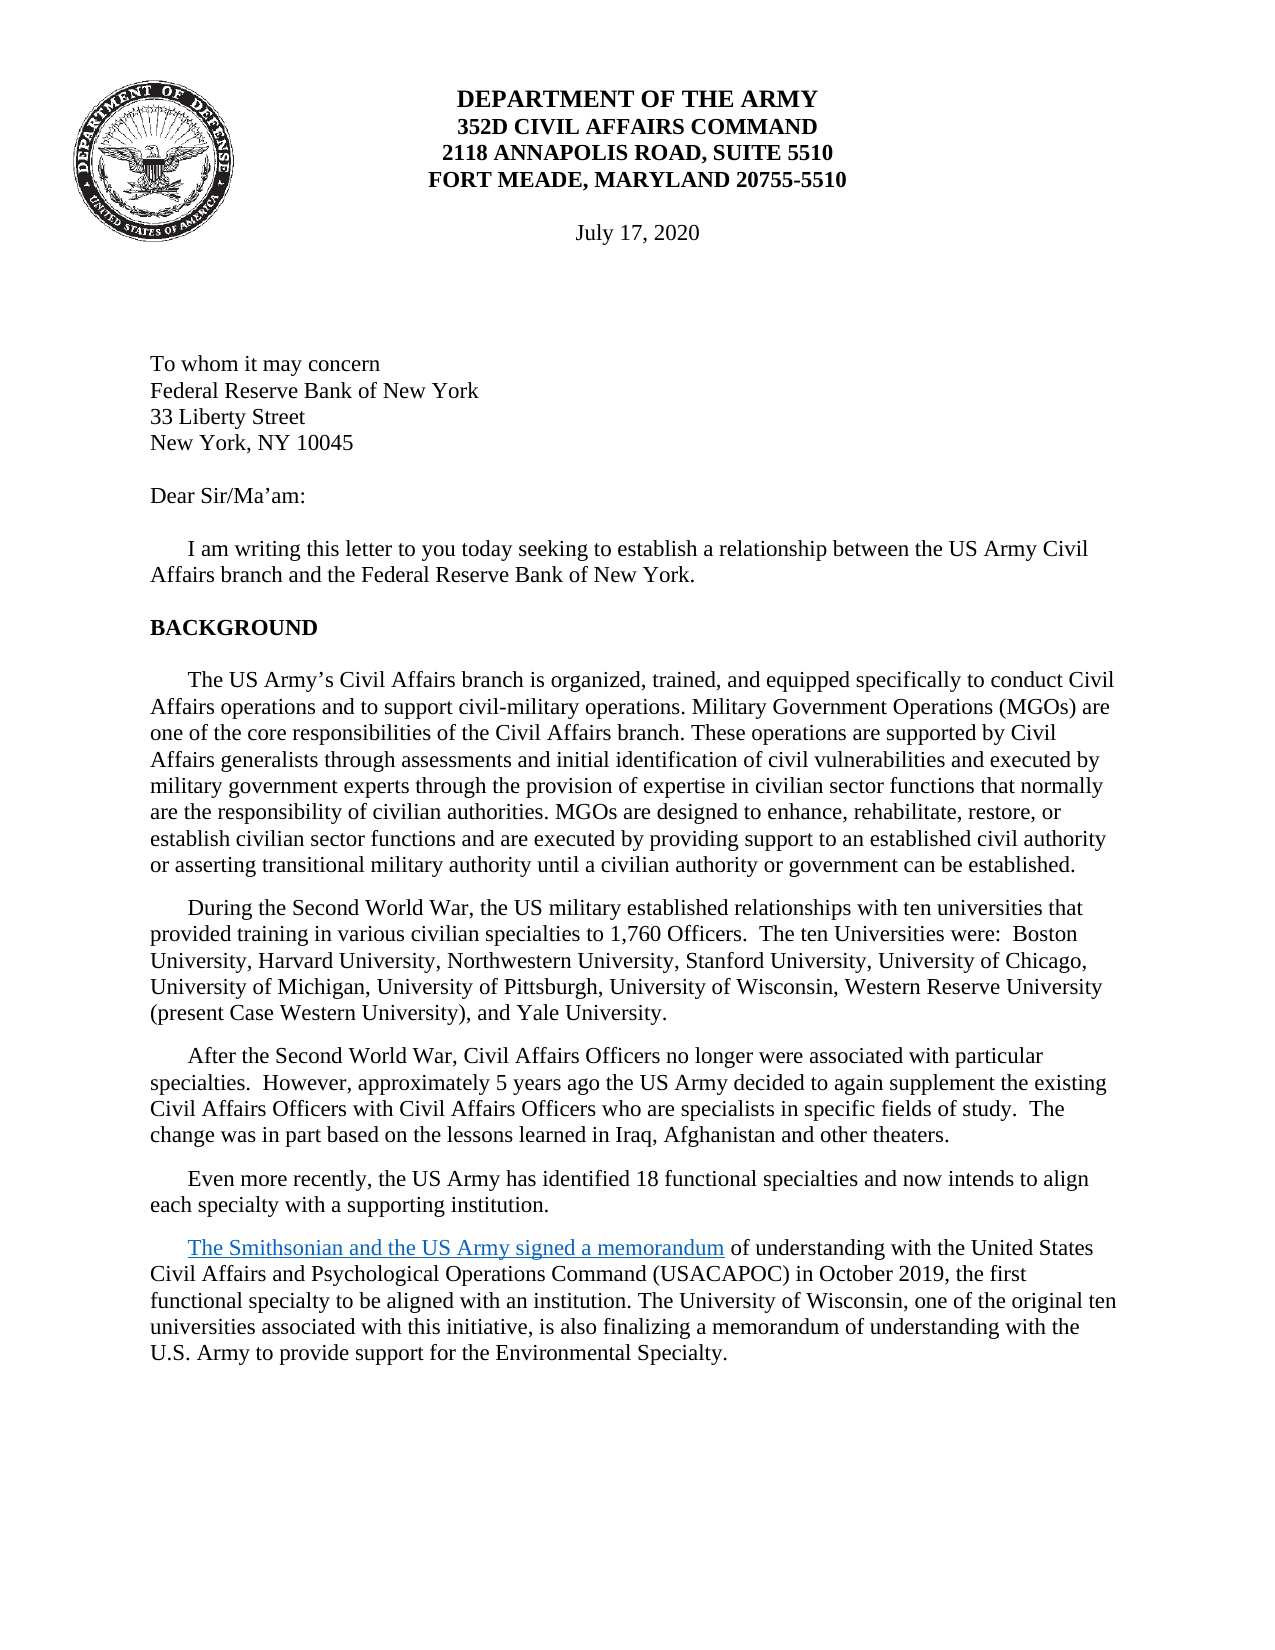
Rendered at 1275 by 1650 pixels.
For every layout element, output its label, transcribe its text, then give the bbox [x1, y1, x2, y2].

text The Smithsonian and the US Army signed a memorandum of understanding with the United States Civil Affairs and Psychological Operations Command (USACAPOC) in October 2019, the first functional specialty to be aligned with an institution. The University of Wisconsin, one of the original ten universities associated with this initiative, is also finalizing a memorandum of understanding with the U.S. Army to provide support for the Environmental Specialty. [150, 1234, 1125, 1366]
picture [72, 79, 235, 242]
text DEPARTMENT OF THE ARMY [150, 84, 1125, 113]
text I am writing this letter to you today seeking to establish a relationship between the US Army Civil Affairs branch and the Federal Reserve Bank of New York. [150, 535, 1125, 587]
text The US Army’s Civil Affairs branch is organized, trained, and equipped specifically to conduct Civil Affairs operations and to support civil-military operations. Military Government Operations (MGOs) are one of the core responsibilities of the Civil Affairs branch. These operations are supported by Civil Affairs generalists through assessments and initial identification of civil vulnerabilities and executed by military government experts through the provision of expertise in civilian sector functions that normally are the responsibility of civilian authorities. MGOs are designed to enhance, rehabilitate, restore, or establish civilian sector functions and are executed by providing support to an established civil authority or asserting transitional military authority until a civilian authority or government can be established. [150, 667, 1125, 877]
text 352D CIVIL AFFAIRS COMMAND [150, 113, 1125, 139]
text BACKGROUND [150, 614, 1125, 640]
text 33 Liberty Street [150, 403, 1125, 429]
text FORT MEADE, MARYLAND 20755-5510 [150, 166, 1125, 192]
text Even more recently, the US Army has identified 18 functional specialties and now intends to align each specialty with a supporting institution. [150, 1164, 1125, 1217]
text To whom it may concern [150, 350, 1125, 377]
text During the Second World War, the US military established relationships with ten universities that provided training in various civilian specialties to 1,760 Officers. The ten Universities were: Boston University, Harvard University, Northwestern University, Stanford University, University of Chicago, University of Michigan, University of Pittsburgh, University of Wisconsin, Western Reserve University (present Case Western University), and Yale University. [150, 894, 1125, 1026]
text Federal Reserve Bank of New York [150, 377, 1125, 403]
text July 17, 2020 [150, 218, 1125, 245]
text Dear Sir/Ma’am: [150, 482, 1125, 508]
text New York, NY 10045 [150, 429, 1125, 456]
text After the Second World War, Civil Affairs Officers no longer were associated with particular specialties. However, approximately 5 years ago the US Army decided to again supplement the existing Civil Affairs Officers with Civil Affairs Officers who are specialists in specific fields of study. The change was in part based on the lessons learned in Iraq, Afghanistan and other theaters. [150, 1042, 1125, 1148]
text 2118 ANNAPOLIS ROAD, SUITE 5510 [150, 139, 1125, 166]
